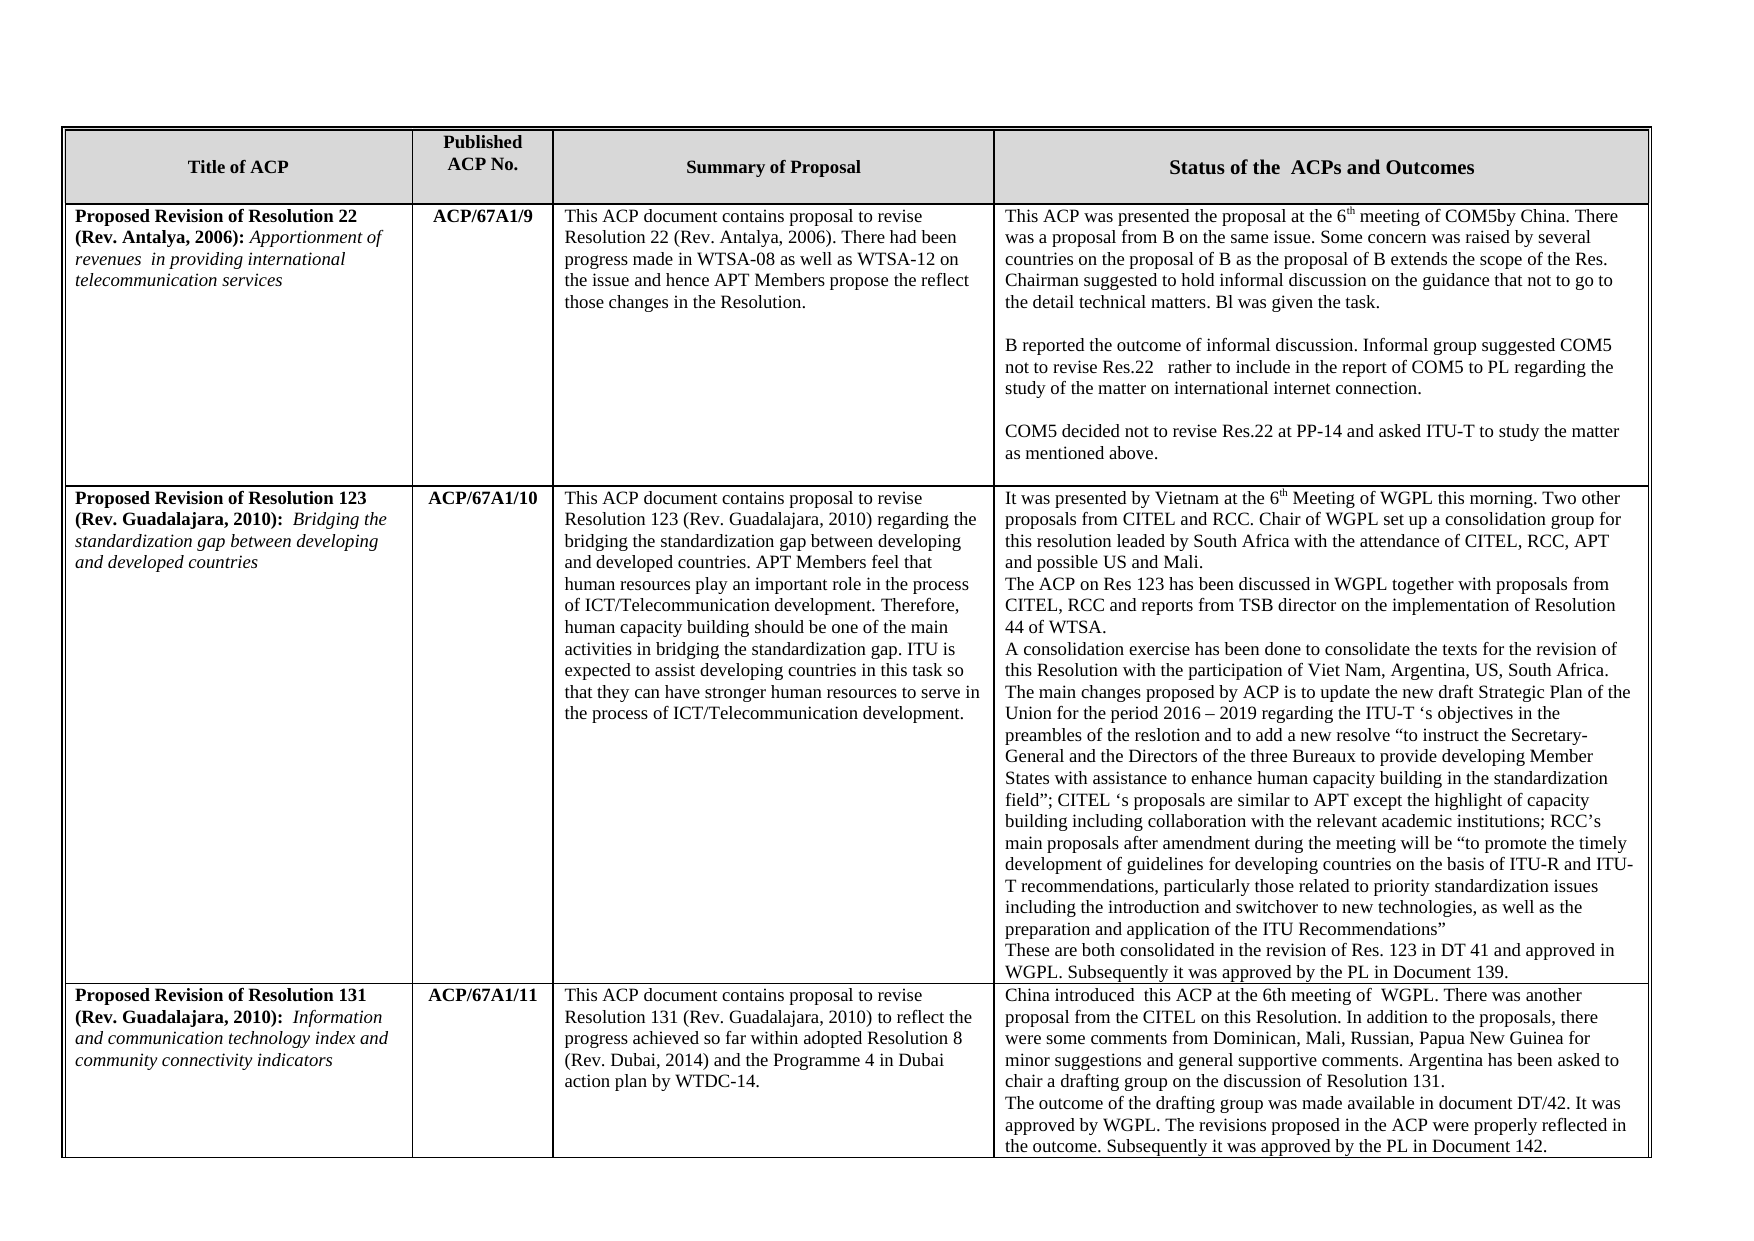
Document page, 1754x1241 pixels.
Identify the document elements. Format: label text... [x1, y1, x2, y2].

table_cell Proposed Revision of Resolution 131 (Rev. Guadalajara, 2010): Information and communication technology index and community connectivity indicators [66, 984, 412, 1157]
table_header Published ACP No. [413, 131, 552, 203]
table_cell ACP/67A1/9 [413, 205, 552, 485]
table_cell ACP/67A1/10 [413, 487, 552, 982]
table_cell It was presented by Vietnam at the 6th Meeting of WGPL this morning. Two other proposals from CITEL and RCC. Chair of WGPL set up a consolidation group for this resolution leaded by South Africa with the attendance of CITEL, RCC, APT and possible US and Mali. The ACP on Res 123 has been discussed in WGPL together with proposals from CITEL, RCC and reports from TSB director on the implementation of Resolution 44 of WTSA. A consolidation exercise has been done to consolidate the texts for the revision of this Resolution with the participation of Viet Nam, Argentina, US, South Africa. The main changes proposed by ACP is to update the new draft Strategic Plan of the Union for the period 2016 – 2019 regarding the ITU-T ‘s objectives in the preambles of the reslotion and to add a new resolve “to instruct the Secretary-General and the Directors of the three Bureaux to provide developing Member States with assistance to enhance human capacity building in the standardization field”; CITEL ‘s proposals are similar to APT except the highlight of capacity building including collaboration with the relevant academic institutions; RCC’s main proposals after amendment during the meeting will be “to promote the timely development of guidelines for developing countries on the basis of ITU-R and ITU-T recommendations, particularly those related to priority standardization issues including the introduction and switchover to new technologies, as well as the preparation and application of the ITU Recommendations” These are both consolidated in the revision of Res. 123 in DT 41 and approved in WGPL. Subsequently it was approved by the PL in Document 139. [995, 487, 1648, 982]
table_header Status of the ACPs and Outcomes [995, 131, 1648, 203]
table_cell Proposed Revision of Resolution 22 (Rev. Antalya, 2006): Apportionment of revenues in providing international telecommunication services [66, 205, 412, 485]
table_header Title of ACP [66, 131, 412, 203]
table_cell This ACP was presented the proposal at the 6th meeting of COM5by China. There was a proposal from B on the same issue. Some concern was raised by several countries on the proposal of B as the proposal of B extends the scope of the Res. Chairman suggested to hold informal discussion on the guidance that not to go to the detail technical matters. Bl was given the task. B reported the outcome of informal discussion. Informal group suggested COM5 not to revise Res.22 rather to include in the report of COM5 to PL regarding the study of the matter on international internet connection. COM5 decided not to revise Res.22 at PP-14 and asked ITU-T to study the matter as mentioned above. [995, 205, 1648, 485]
table_cell This ACP document contains proposal to revise Resolution 123 (Rev. Guadalajara, 2010) regarding the bridging the standardization gap between developing and developed countries. APT Members feel that human resources play an important role in the process of ICT/Telecommunication development. Therefore, human capacity building should be one of the main activities in bridging the standardization gap. ITU is expected to assist developing countries in this task so that they can have stronger human resources to serve in the process of ICT/Telecommunication development. [554, 487, 993, 982]
table_cell China introduced this ACP at the 6th meeting of WGPL. There was another proposal from the CITEL on this Resolution. In addition to the proposals, there were some comments from Dominican, Mali, Russian, Papua New Guinea for minor suggestions and general supportive comments. Argentina has been asked to chair a drafting group on the discussion of Resolution 131. The outcome of the drafting group was made available in document DT/42. It was approved by WGPL. The revisions proposed in the ACP were properly reflected in the outcome. Subsequently it was approved by the PL in Document 142. [995, 984, 1648, 1157]
table_cell Proposed Revision of Resolution 123 (Rev. Guadalajara, 2010): Bridging the standardization gap between developing and developed countries [66, 487, 412, 982]
table_header Summary of Proposal [554, 131, 993, 203]
table_cell This ACP document contains proposal to revise Resolution 131 (Rev. Guadalajara, 2010) to reflect the progress achieved so far within adopted Resolution 8 (Rev. Dubai, 2014) and the Programme 4 in Dubai action plan by WTDC-14. [554, 984, 993, 1157]
table_cell ACP/67A1/11 [413, 984, 552, 1157]
table_cell This ACP document contains proposal to revise Resolution 22 (Rev. Antalya, 2006). There had been progress made in WTSA-08 as well as WTSA-12 on the issue and hence APT Members propose the reflect those changes in the Resolution. [554, 205, 993, 485]
